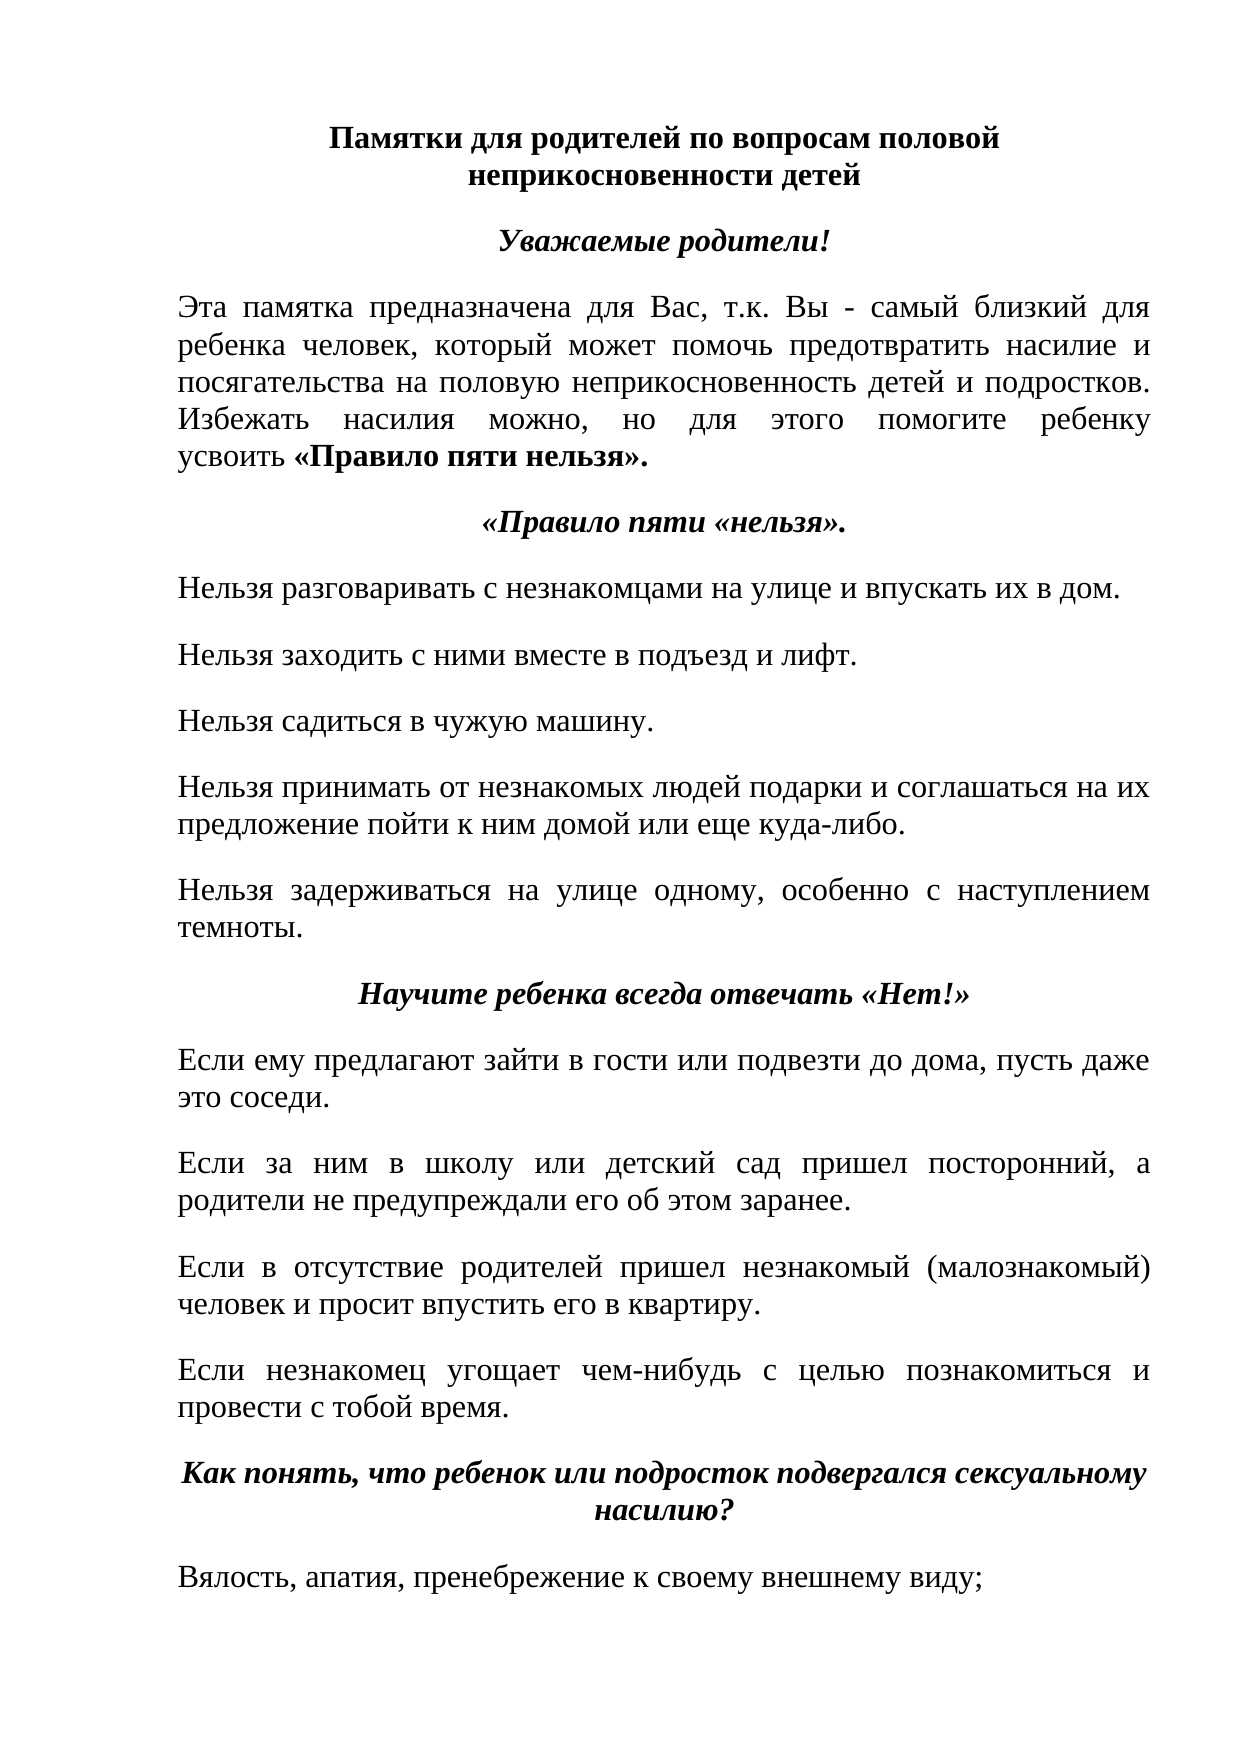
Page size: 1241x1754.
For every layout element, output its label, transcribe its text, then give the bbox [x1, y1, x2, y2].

text Эта памятка предназначена для Вас, т.к. Вы - самый близкий для ребенка человек, который может помочь предотвратить насилие и посягательства на половую неприкосновенность детей и подростков. Избежать насилия можно, но для этого помогите ребенку усвоить «Правило пяти нельзя». [177, 288, 1152, 473]
text Если в отсутствие родителей пришел незнакомый (малознакомый) человек и просит впустить его в квартиру. [177, 1247, 1152, 1321]
text Научите ребенка всегда отвечать «Нет!» [177, 974, 1152, 1011]
text Если ему предлагают зайти в гости или подвезти до дома, пусть даже это соседи. [177, 1040, 1152, 1114]
text Нельзя заходить с ними вместе в подъезд и лифт. [177, 635, 1152, 672]
text Памятки для родителей по вопросам половой неприкосновенности детей [177, 118, 1152, 192]
text Если незнакомец угощает чем-нибудь с целью познакомиться и провести с тобой время. [177, 1350, 1152, 1424]
text Уважаемые родители! [177, 221, 1152, 258]
text Нельзя садиться в чужую машину. [177, 701, 1152, 738]
text «Правило пяти «нельзя». [177, 502, 1152, 539]
text Вялость, апатия, пренебрежение к своему внешнему виду; [177, 1557, 1152, 1594]
text Нельзя принимать от незнакомых людей подарки и соглашаться на их предложение пойти к ним домой или еще куда-либо. [177, 767, 1152, 841]
text Как понять, что ребенок или подросток подвергался сексуальному насилию? [177, 1453, 1152, 1528]
text Нельзя задерживаться на улице одному, особенно с наступлением темноты. [177, 871, 1152, 945]
text Если за ним в школу или детский сад пришел посторонний, а родители не предупреждали его об этом заранее. [177, 1143, 1152, 1218]
text Нельзя разговаривать с незнакомцами на улице и впускать их в дом. [177, 568, 1152, 606]
